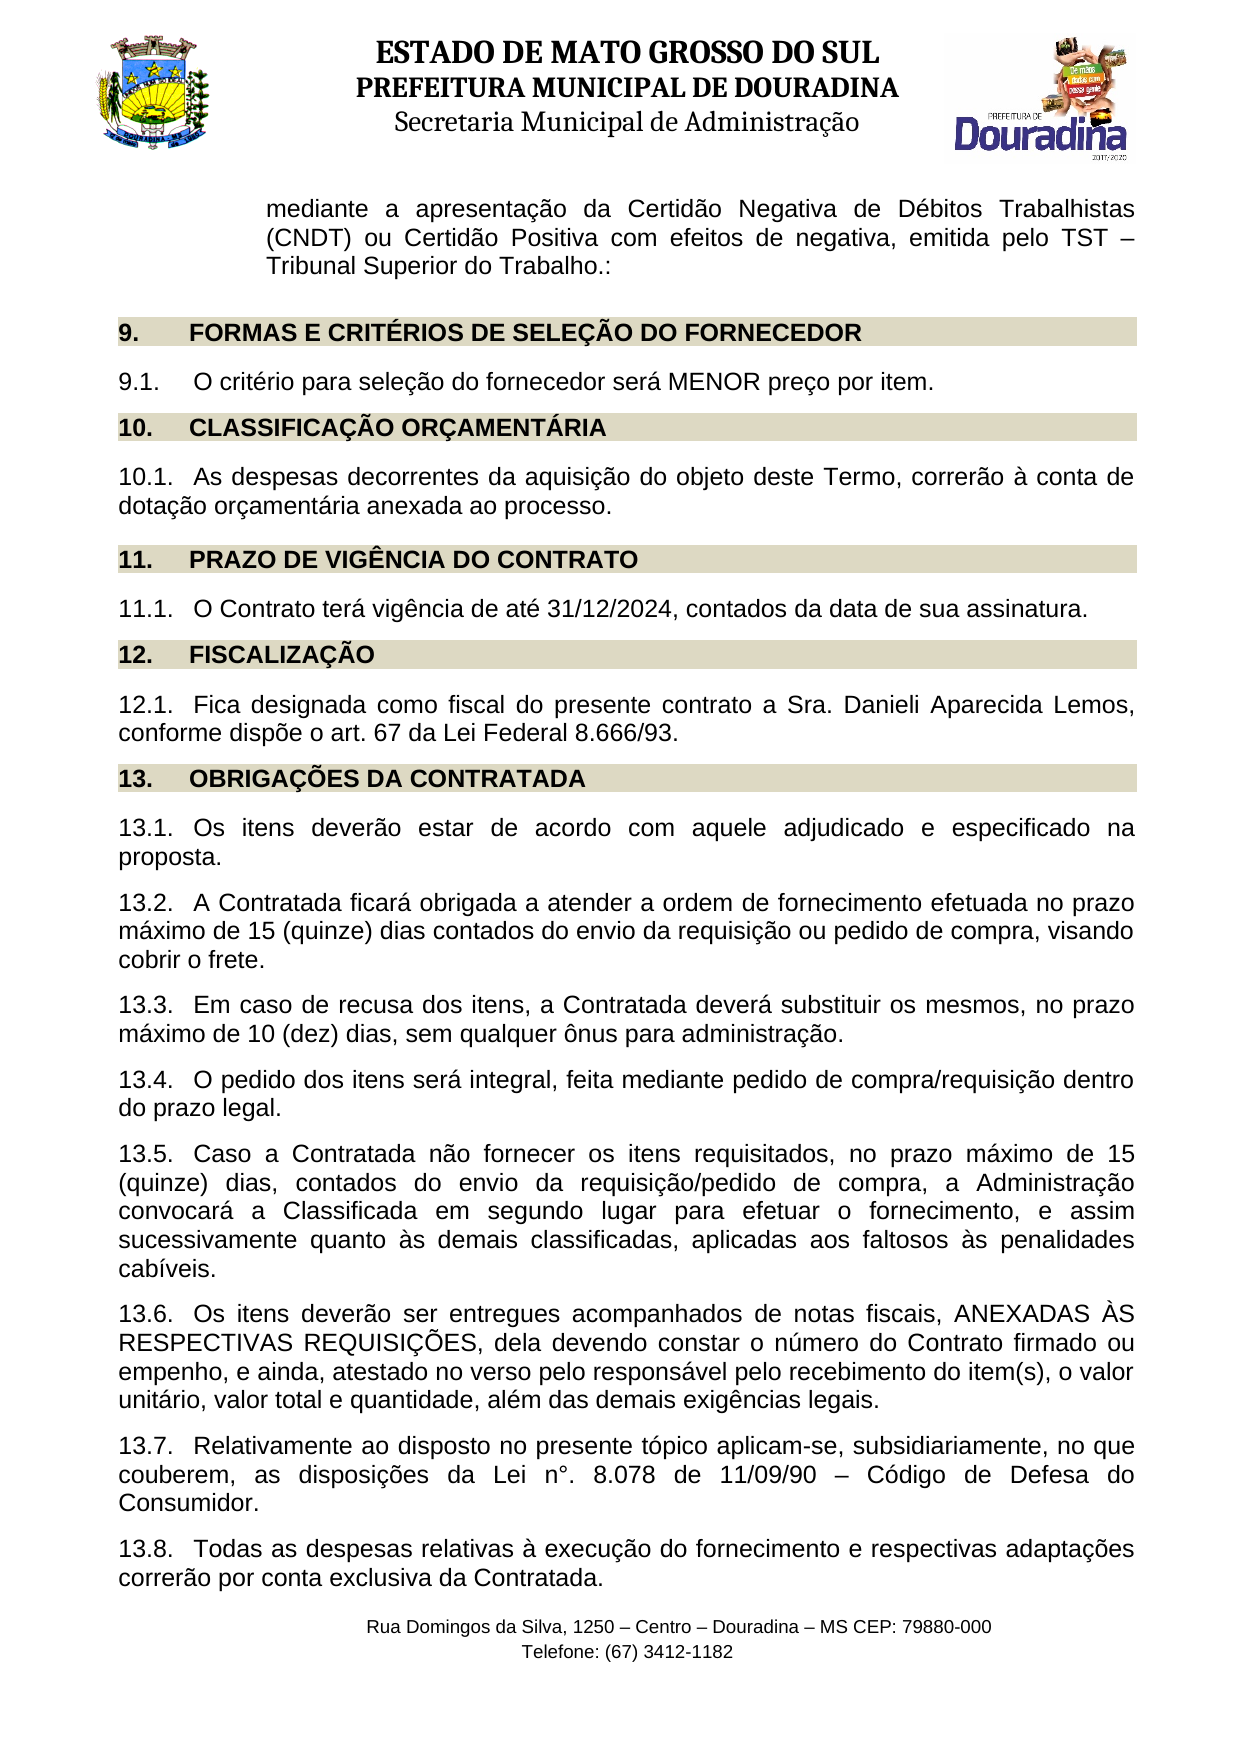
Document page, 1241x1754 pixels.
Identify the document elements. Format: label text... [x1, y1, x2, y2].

list Todas as despesas relativas à execução do fornecimento e respectivas adaptações correrão por conta exclusiva da Contratada. [118, 1534, 1137, 1591]
list O Contrato terá vigência de até 31/12/2024, contados da data de sua assinatura. [118, 594, 1137, 623]
list O critério para seleção do fornecedor será MENOR preço por item. [118, 367, 1137, 396]
list Fica designada como fiscal do presente contrato a Sra. Danieli Aparecida Lemos, conforme dispõe o art. 67 da Lei Federal 8.666/93. [118, 689, 1137, 747]
list FORMAS E CRITÉRIOS DE SELEÇÃO DO FORNECEDOR [118, 317, 1137, 346]
list O pedido dos itens será integral, feita mediante pedido de compra/requisição dentro do prazo legal. [118, 1065, 1137, 1122]
list Relativamente ao disposto no presente tópico aplicam-se, subsidiariamente, no que couberem, as disposições da Lei n°. 8.078 de 11/09/90 – Código de Defesa do Consumidor. [118, 1431, 1137, 1517]
list A Contratada ficará obrigada a atender a ordem de fornecimento efetuada no prazo máximo de 15 (quinze) dias contados do envio da requisição ou pedido de compra, visando cobrir o frete. [118, 888, 1137, 974]
picture [944, 33, 1137, 164]
list Os itens deverão ser entregues acompanhados de notas fiscais, ANEXADAS ÀS RESPECTIVAS REQUISIÇÕES, dela devendo constar o número do Contrato firmado ou empenho, e ainda, atestado no verso pelo responsável pelo recebimento do item(s), o valor unitário, valor total e quantidade, além das demais exigências legais. [118, 1299, 1137, 1414]
list Os itens deverão estar de acordo com aquele adjudicado e especificado na proposta. [118, 813, 1137, 871]
list FISCALIZAÇÃO [118, 640, 1137, 669]
list Em caso de recusa dos itens, a Contratada deverá substituir os mesmos, no prazo máximo de 10 (dez) dias, sem qualquer ônus para administração. [118, 991, 1137, 1048]
picture [86, 22, 218, 160]
list Caso a Contratada não fornecer os itens requisitados, no prazo máximo de 15 (quinze) dias, contados do envio da requisição/pedido de compra, a Administração convocará a Classificada em segundo lugar para efetuar o fornecimento, e assim sucessivamente quanto às demais classificadas, aplicadas aos faltosos às penalidades cabíveis. [118, 1139, 1137, 1283]
list PRAZO DE VIGÊNCIA DO CONTRATO [118, 545, 1137, 573]
list OBRIGAÇÕES DA CONTRATADA [118, 764, 1137, 792]
list As despesas decorrentes da aquisição do objeto deste Termo, correrão à conta de dotação orçamentária anexada ao processo. [118, 462, 1137, 520]
list CLASSIFICAÇÃO ORÇAMENTÁRIA [118, 413, 1137, 441]
